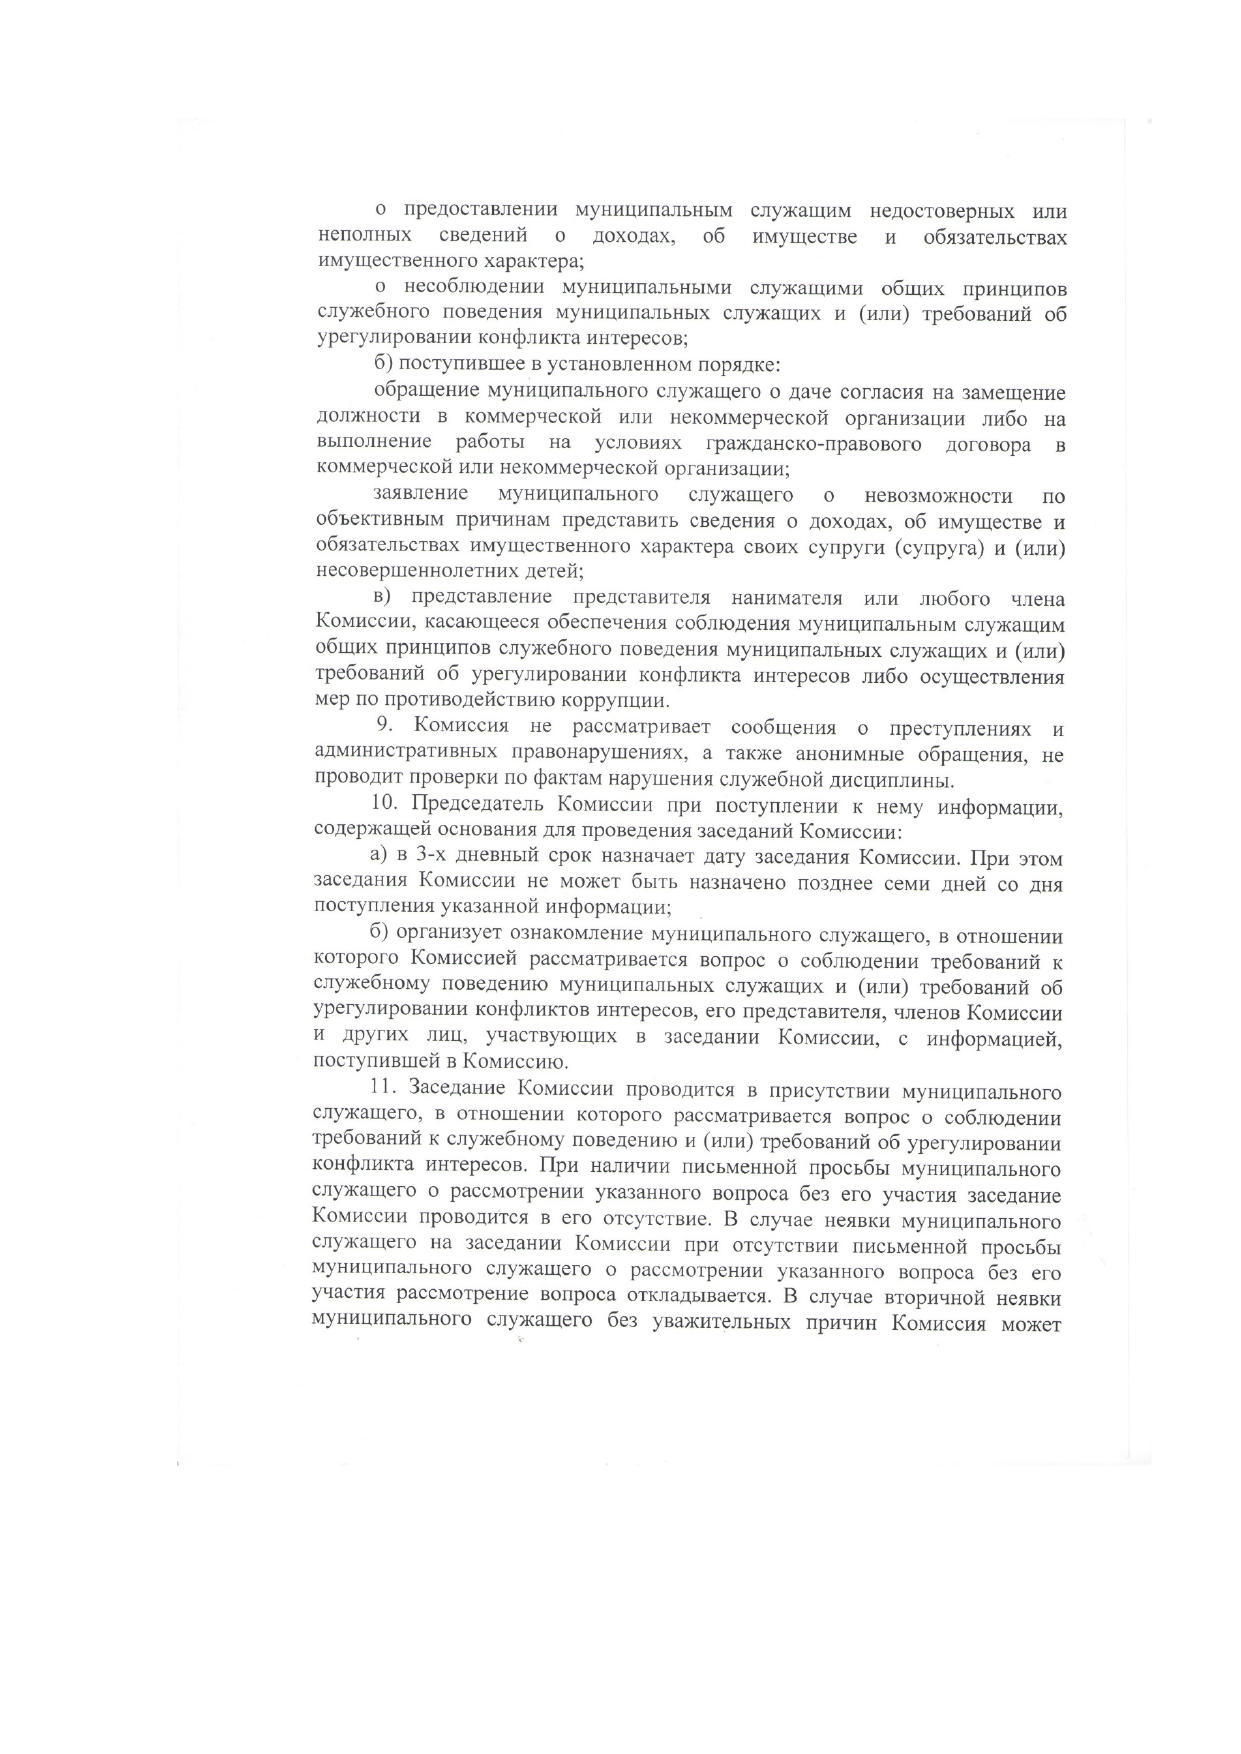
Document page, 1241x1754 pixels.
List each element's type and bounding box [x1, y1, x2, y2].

picture [177, 118, 1152, 1470]
